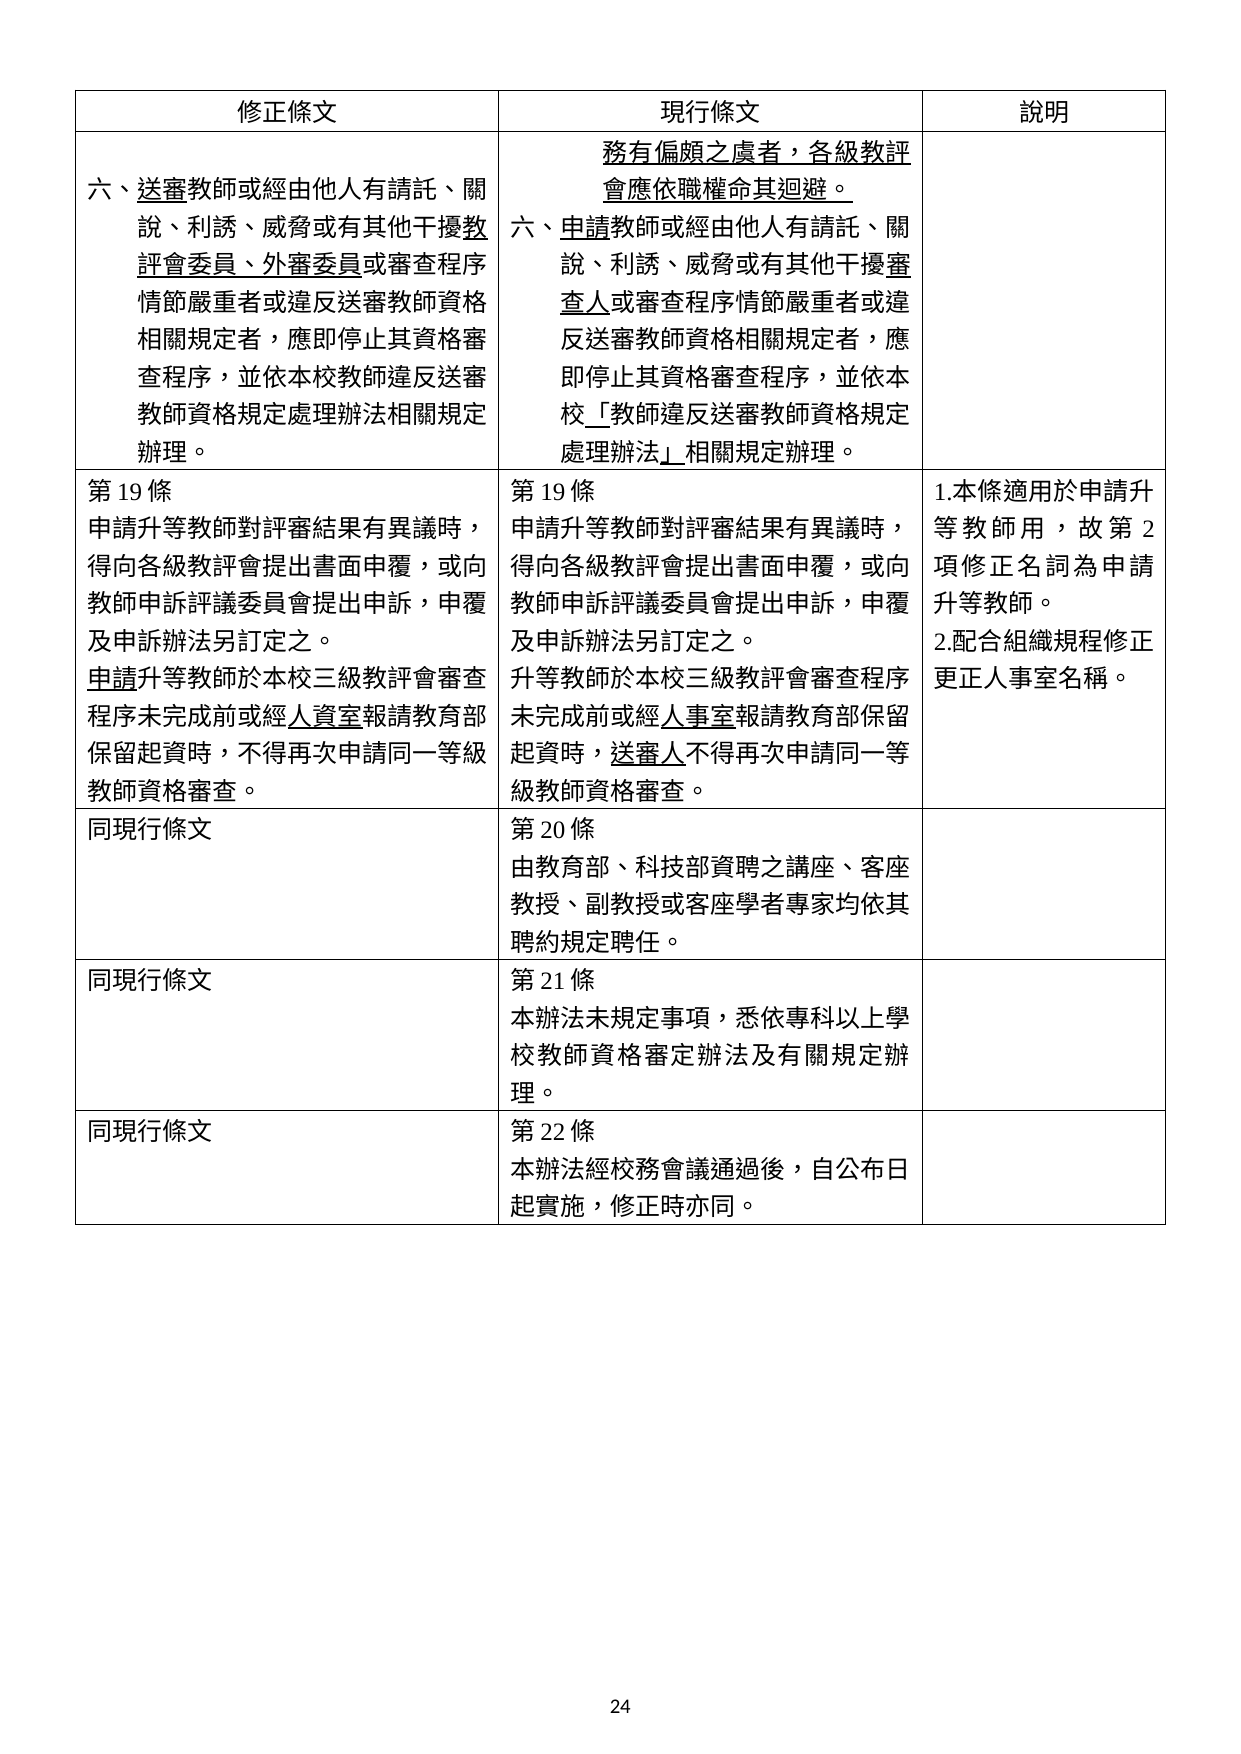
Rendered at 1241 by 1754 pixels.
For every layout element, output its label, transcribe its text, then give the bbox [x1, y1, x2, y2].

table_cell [923, 132, 1165, 469]
table_cell 第20條 由教育部、科技部資聘之講座、客座教授、副教授或客座學者專家均依其聘約規定聘任。 [499, 809, 922, 959]
table_cell [923, 960, 1165, 1110]
table_header 現行條文 [499, 91, 922, 131]
table_cell 同現行條文 [76, 960, 498, 1110]
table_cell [499, 132, 922, 469]
table_cell 1.本條適用於申請升等教師用，故第2項修正名詞為申請升等教師。 2.配合組織規程修正更正人事室名稱。 [923, 470, 1165, 808]
table_header 修正條文 [76, 91, 498, 131]
table_cell 同現行條文 [76, 809, 498, 959]
table_cell [923, 809, 1165, 959]
table_cell 第19條 申請升等教師對評審結果有異議時，得向各級教評會提出書面申覆，或向教師申訴評議委員會提出申訴，申覆及申訴辦法另訂定之。 升等教師於本校三級教評會審查程序未完成前或經人事室報請教育部保留起資時，送審人不得再次申請同一等級教師資格審查。 [499, 470, 922, 808]
table_header 說明 [923, 91, 1165, 131]
table_cell 第19條 申請升等教師對評審結果有異議時，得向各級教評會提出書面申覆，或向教師申訴評議委員會提出申訴，申覆及申訴辦法另訂定之。 申請升等教師於本校三級教評會審查程序未完成前或經人資室報請教育部保留起資時，不得再次申請同一等級教師資格審查。 [76, 470, 498, 808]
table_cell 第21條 本辦法未規定事項，悉依專科以上學校教師資格審定辦法及有關規定辦理。 [499, 960, 922, 1110]
table_cell [923, 1111, 1165, 1223]
table_cell 第22條 本辦法經校務會議通過後，自公布日起實施，修正時亦同。 [499, 1111, 922, 1223]
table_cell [76, 132, 498, 469]
table_cell 同現行條文 [76, 1111, 498, 1223]
